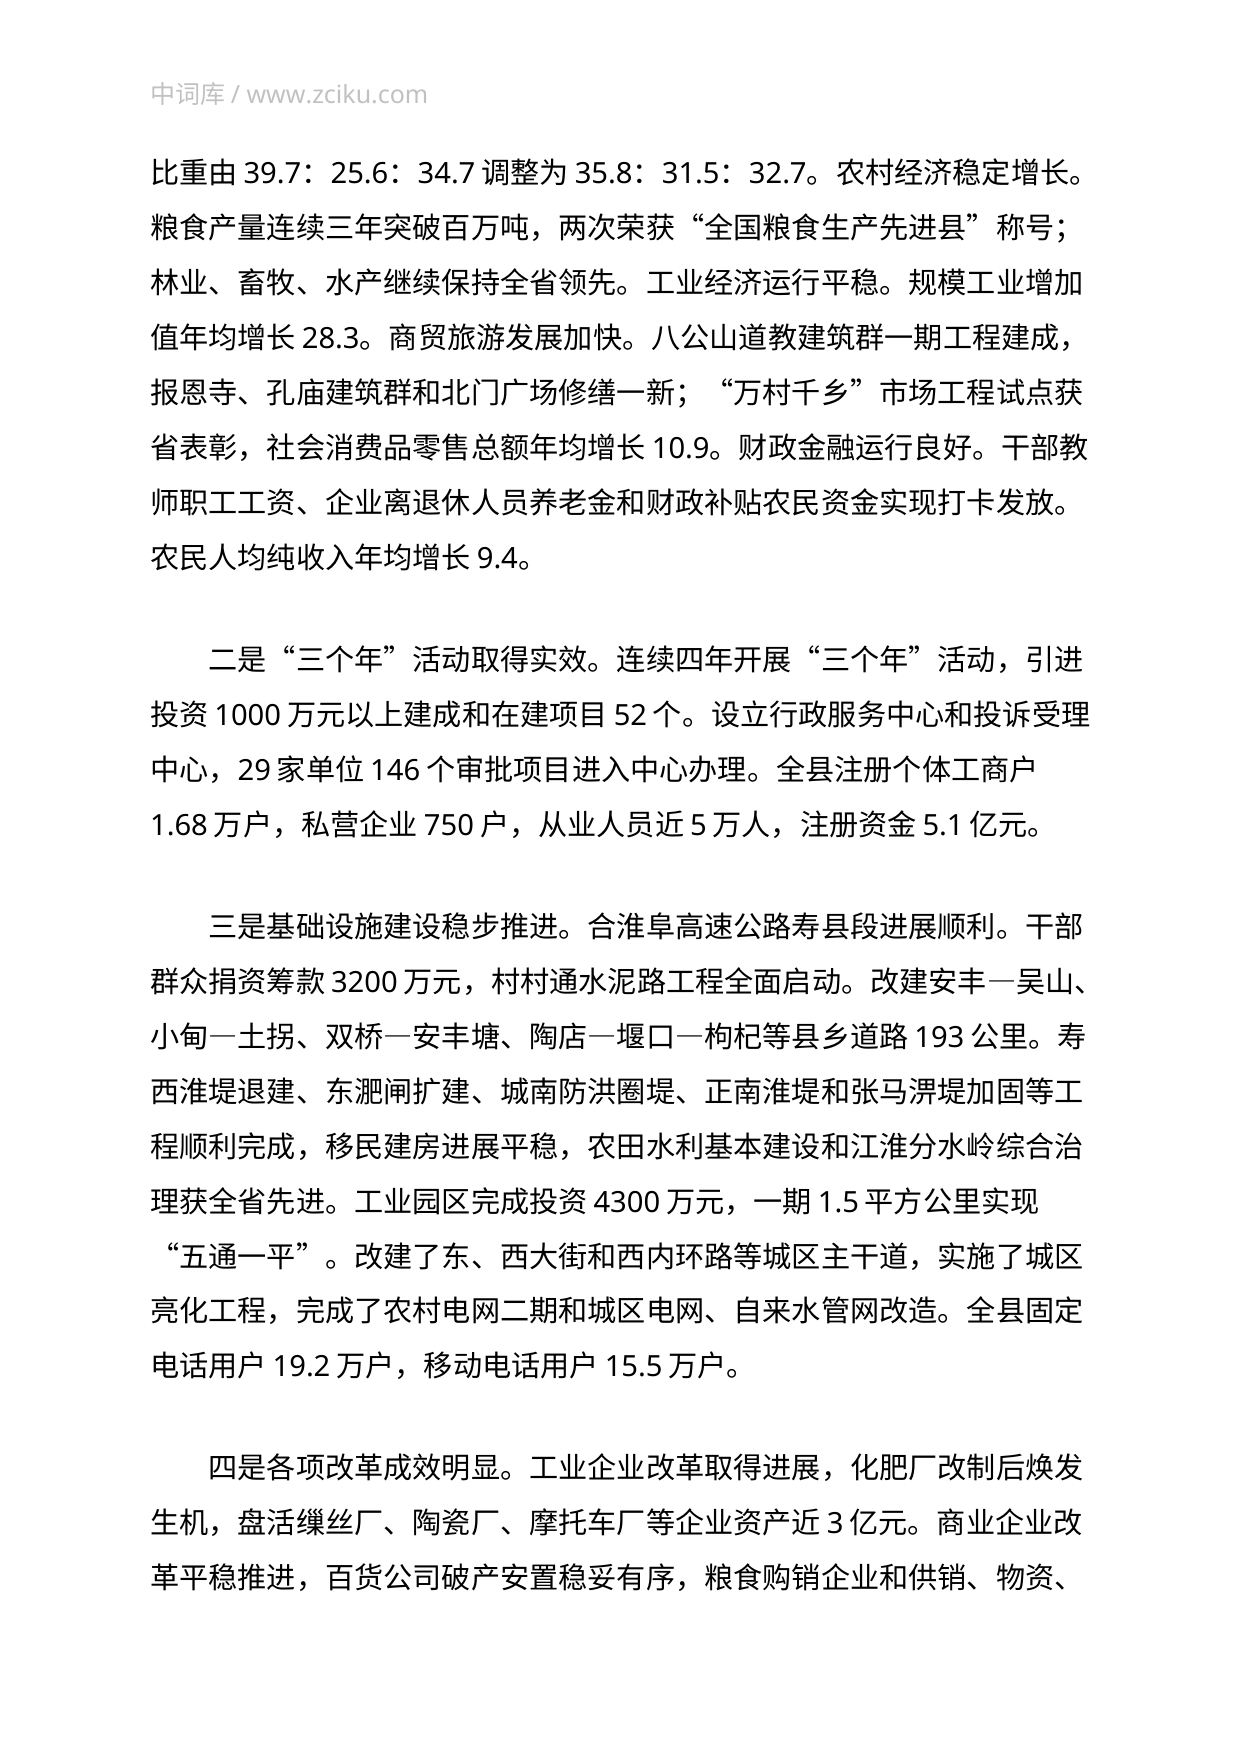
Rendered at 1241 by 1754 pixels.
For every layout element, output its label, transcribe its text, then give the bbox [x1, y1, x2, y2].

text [150, 1445, 1090, 1597]
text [150, 150, 1090, 577]
text 三是基础设施建设稳步推进。合淮阜高速公路寿县段进展顺利。干部群众捐资筹款3200万元，村村通水泥路工程全面启动。改建安丰—吴山、小甸—土拐、双桥—安丰塘、陶店—堰口—枸杞等县乡道路193公里。寿西淮堤退建、东淝闸扩建、城南防洪圈堤、正南淮堤和张马淠堤加固等工程顺利完成，移民建房进展平稳，农田水利基本建设和江淮分水岭综合治理获全省先进。工业园区完成投资4300万元，一期1.5平方公里实现“五通一平”。改建了东、西大街和西内环路等城区主干道，实施了城区亮化工程，完成了农村电网二期和城区电网、自来水管网改造。全县固定电话用户19.2万户，移动电话用户15.5万户。 [150, 903, 1090, 1385]
text 二是“三个年”活动取得实效。连续四年开展“三个年”活动，引进投资1000万元以上建成和在建项目52个。设立行政服务中心和投诉受理中心，29家单位146个审批项目进入中心办理。全县注册个体工商户1.68万户，私营企业750户，从业人员近5万人，注册资金5.1亿元。 [150, 637, 1090, 844]
